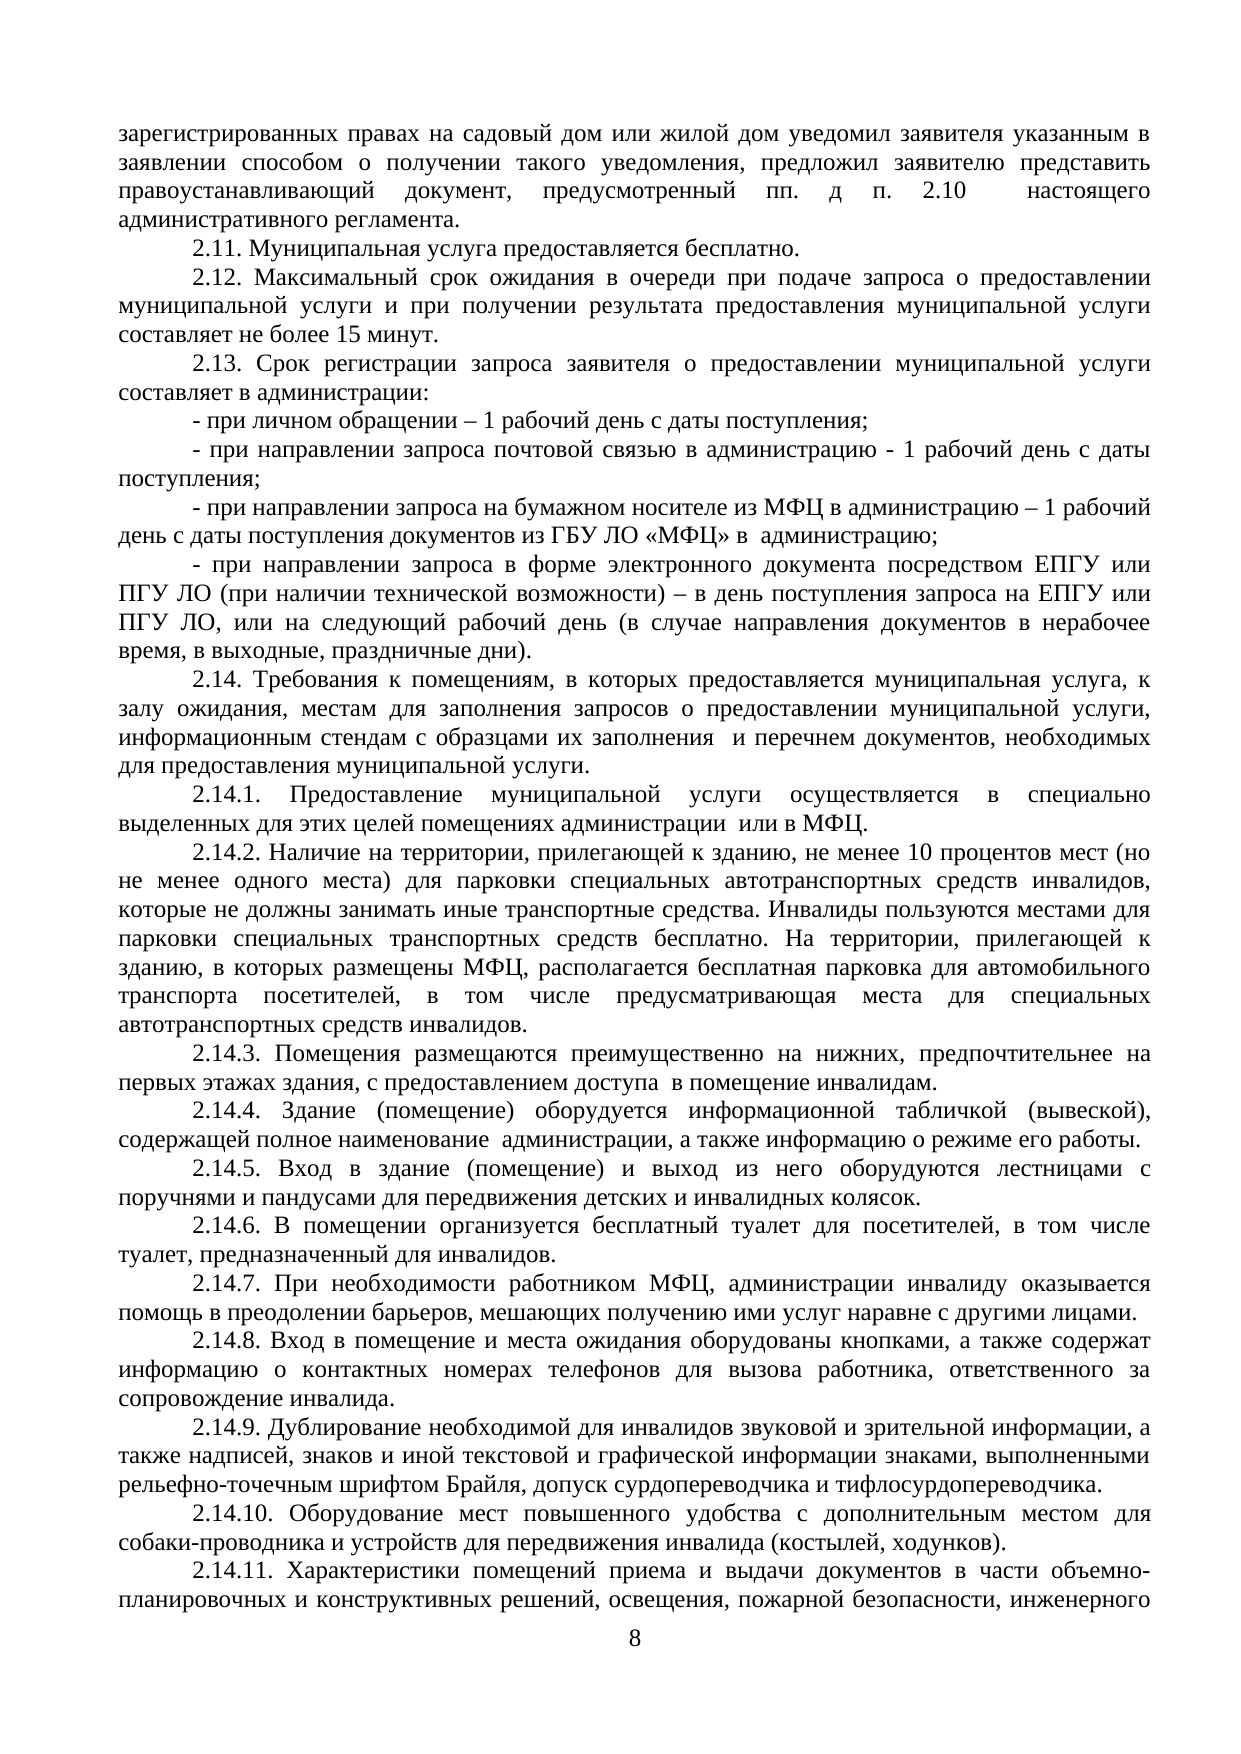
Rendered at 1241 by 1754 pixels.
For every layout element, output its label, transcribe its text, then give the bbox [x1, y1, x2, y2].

text 2.14.8. Вход в помещение и места ожидания оборудованы кнопками, а также содержат информацию о контактных номерах телефонов для вызова работника, ответственного за сопровождение инвалида. [118, 1326, 1152, 1412]
title 2.11. Муниципальная услуга предоставляется бесплатно. [118, 233, 1152, 262]
text 2.14.3. Помещения размещаются преимущественно на нижних, предпочтительнее на первых этажах здания, с предоставлением доступа в помещение инвалидам. [118, 1038, 1152, 1096]
text 2.14.1. Предоставление муниципальной услуги осуществляется в специально выделенных для этих целей помещениях администрации или в МФЦ. [118, 779, 1152, 837]
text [118, 1556, 1152, 1613]
text 2.14.10. Оборудование мест повышенного удобства с дополнительным местом для собаки-проводника и устройств для передвижения инвалида (костылей, ходунков). [118, 1498, 1152, 1556]
title - при направлении запроса почтовой связью в администрацию - 1 рабочий день с даты поступления; [118, 434, 1152, 492]
text 2.14.6. В помещении организуется бесплатный туалет для посетителей, в том числе туалет, предназначенный для инвалидов. [118, 1211, 1152, 1268]
title - при направлении запроса в форме электронного документа посредством ЕПГУ или ПГУ ЛО (при наличии технической возможности) – в день поступления запроса на ЕПГУ или ПГУ ЛО, или на следующий рабочий день (в случае направления документов в нерабочее время, в выходные, праздничные дни). [118, 549, 1152, 664]
text 2.14.4. Здание (помещение) оборудуется информационной табличкой (вывеской), содержащей полное наименование администрации, а также информацию о режиме его работы. [118, 1096, 1152, 1153]
title 2.12. Максимальный срок ожидания в очереди при подаче запроса о предоставлении муниципальной услуги и при получении результата предоставления муниципальной услуги составляет не более 15 минут. [118, 262, 1152, 348]
title 2.13. Срок регистрации запроса заявителя о предоставлении муниципальной услуги составляет в администрации: [118, 348, 1152, 406]
text 2.14.7. При необходимости работником МФЦ, администрации инвалиду оказывается помощь в преодолении барьеров, мешающих получению ими услуг наравне с другими лицами. [118, 1268, 1152, 1326]
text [118, 118, 1152, 233]
title 2.14. Требования к помещениям, в которых предоставляется муниципальная услуга, к залу ожидания, местам для заполнения запросов о предоставлении муниципальной услуги, информационным стендам с образцами их заполнения и перечнем документов, необходимых для предоставления муниципальной услуги. [118, 664, 1152, 779]
text 2.14.5. Вход в здание (помещение) и выход из него оборудуются лестницами с поручнями и пандусами для передвижения детских и инвалидных колясок. [118, 1153, 1152, 1211]
title - при личном обращении – 1 рабочий день с даты поступления; [118, 406, 1152, 434]
text 2.14.9. Дублирование необходимой для инвалидов звуковой и зрительной информации, а также надписей, знаков и иной текстовой и графической информации знаками, выполненными рельефно-точечным шрифтом Брайля, допуск сурдопереводчика и тифлосурдопереводчика. [118, 1412, 1152, 1498]
text 2.14.2. Наличие на территории, прилегающей к зданию, не менее 10 процентов мест (но не менее одного места) для парковки специальных автотранспортных средств инвалидов, которые не должны занимать иные транспортные средства. Инвалиды пользуются местами для парковки специальных транспортных средств бесплатно. На территории, прилегающей к зданию, в которых размещены МФЦ, располагается бесплатная парковка для автомобильного транспорта посетителей, в том числе предусматривающая места для специальных автотранспортных средств инвалидов. [118, 837, 1152, 1038]
title - при направлении запроса на бумажном носителе из МФЦ в администрацию – 1 рабочий день с даты поступления документов из ГБУ ЛО «МФЦ» в администрацию; [118, 492, 1152, 549]
